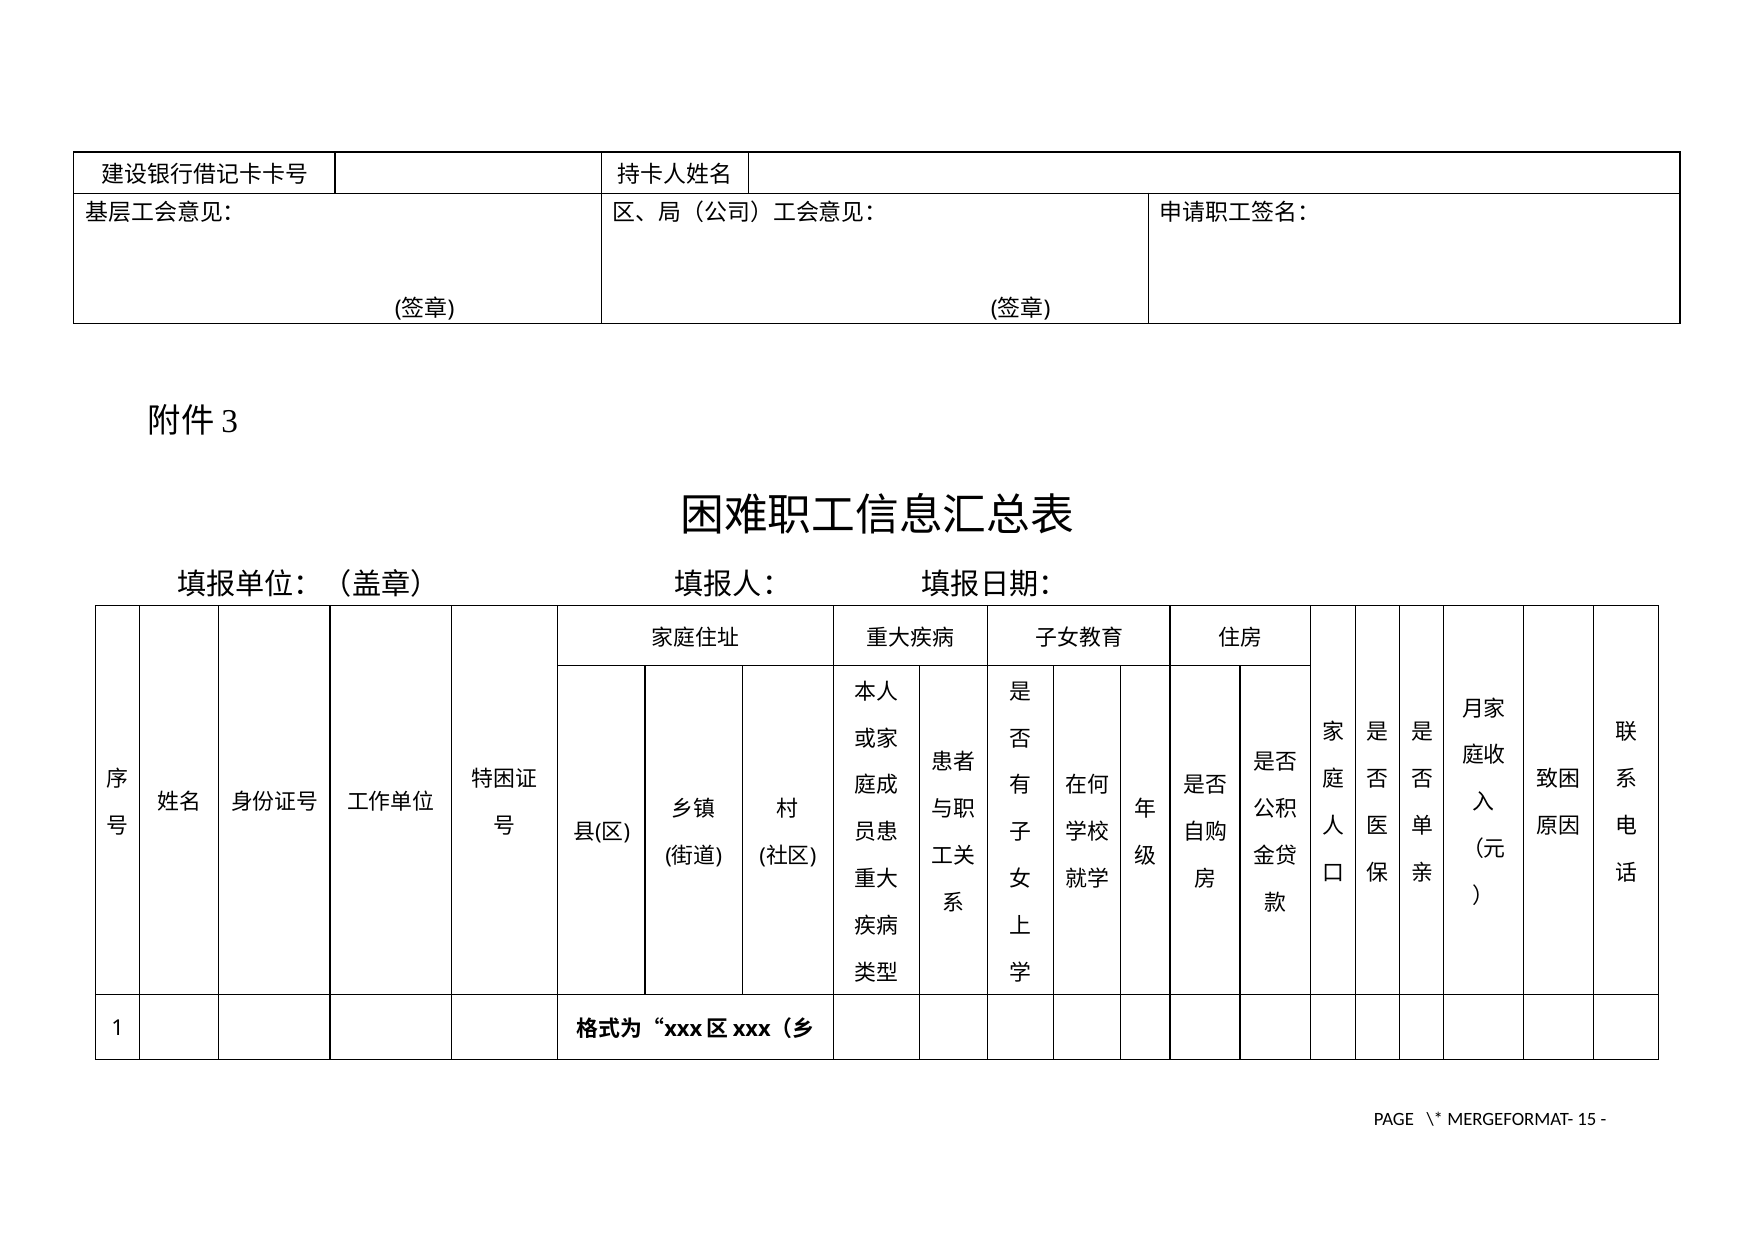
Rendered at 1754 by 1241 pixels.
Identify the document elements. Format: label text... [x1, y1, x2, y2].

table_header 致困 原因 [1524, 606, 1593, 994]
table_cell [1171, 995, 1239, 1059]
table_header 姓名 [140, 606, 218, 994]
table_cell [1054, 995, 1120, 1059]
table_cell 1 [96, 995, 139, 1059]
table_cell 本人或家庭成员患重大疾病类型 [834, 666, 919, 994]
table_header 月家庭收入（元） [1444, 606, 1523, 994]
table_header 家 庭 人 口 [1311, 606, 1355, 994]
table_cell 乡镇 (街道) [646, 666, 742, 994]
table_cell 县(区) [558, 666, 644, 994]
table_cell 是否公积金贷款 [1241, 666, 1310, 994]
table_header 是否单亲 [1400, 606, 1443, 994]
table_header 家庭住址 [558, 606, 833, 665]
table_cell 在何学校就学 [1054, 666, 1120, 994]
table_cell 申请职工签名： [1149, 194, 1679, 323]
table_cell [1121, 995, 1169, 1059]
table_cell [452, 995, 557, 1059]
table_header 序 号 [96, 606, 139, 994]
table_header 特困证号 [452, 606, 557, 994]
table_cell [920, 995, 987, 1059]
table_cell [1356, 995, 1399, 1059]
text 填报单位：（盖章） 填报人： 填报日期： [148, 558, 1606, 605]
table_cell 年 级 [1121, 666, 1169, 994]
table_header 身份证号 [219, 606, 329, 994]
table_cell 患者与职工关系 [920, 666, 987, 994]
table_header 子女教育 [988, 606, 1169, 665]
table_header 工作单位 [331, 606, 451, 994]
table_cell [1311, 995, 1355, 1059]
text 附件3 [148, 371, 1606, 464]
table_cell [336, 153, 601, 193]
table_cell 村 (社区) [743, 666, 833, 994]
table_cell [558, 995, 833, 1059]
table_header 重大疾病 [834, 606, 987, 665]
table_cell [1444, 995, 1523, 1059]
table_header 是 否 医 保 [1356, 606, 1399, 994]
table_cell [1594, 995, 1658, 1059]
table_cell 基层工会意见： (签章) [74, 194, 601, 323]
table_cell [988, 995, 1053, 1059]
table_cell 是否自购房 [1171, 666, 1239, 994]
table_cell [1400, 995, 1443, 1059]
table_cell [1524, 995, 1593, 1059]
table_cell [331, 995, 451, 1059]
table_cell [1241, 995, 1310, 1059]
table_cell 建设银行借记卡卡号 [74, 153, 334, 193]
text 困难职工信息汇总表 [148, 464, 1606, 558]
table_cell [834, 995, 919, 1059]
table_cell [140, 995, 218, 1059]
table_cell [749, 153, 1679, 193]
table_cell 区、局（公司）工会意见： (签章) [602, 194, 1148, 323]
table_header 住房 [1171, 606, 1310, 665]
table_cell 是否有子女上学 [988, 666, 1053, 994]
table_header 联系 电话 [1594, 606, 1658, 994]
table_cell [219, 995, 329, 1059]
table_cell 持卡人姓名 [602, 153, 748, 193]
